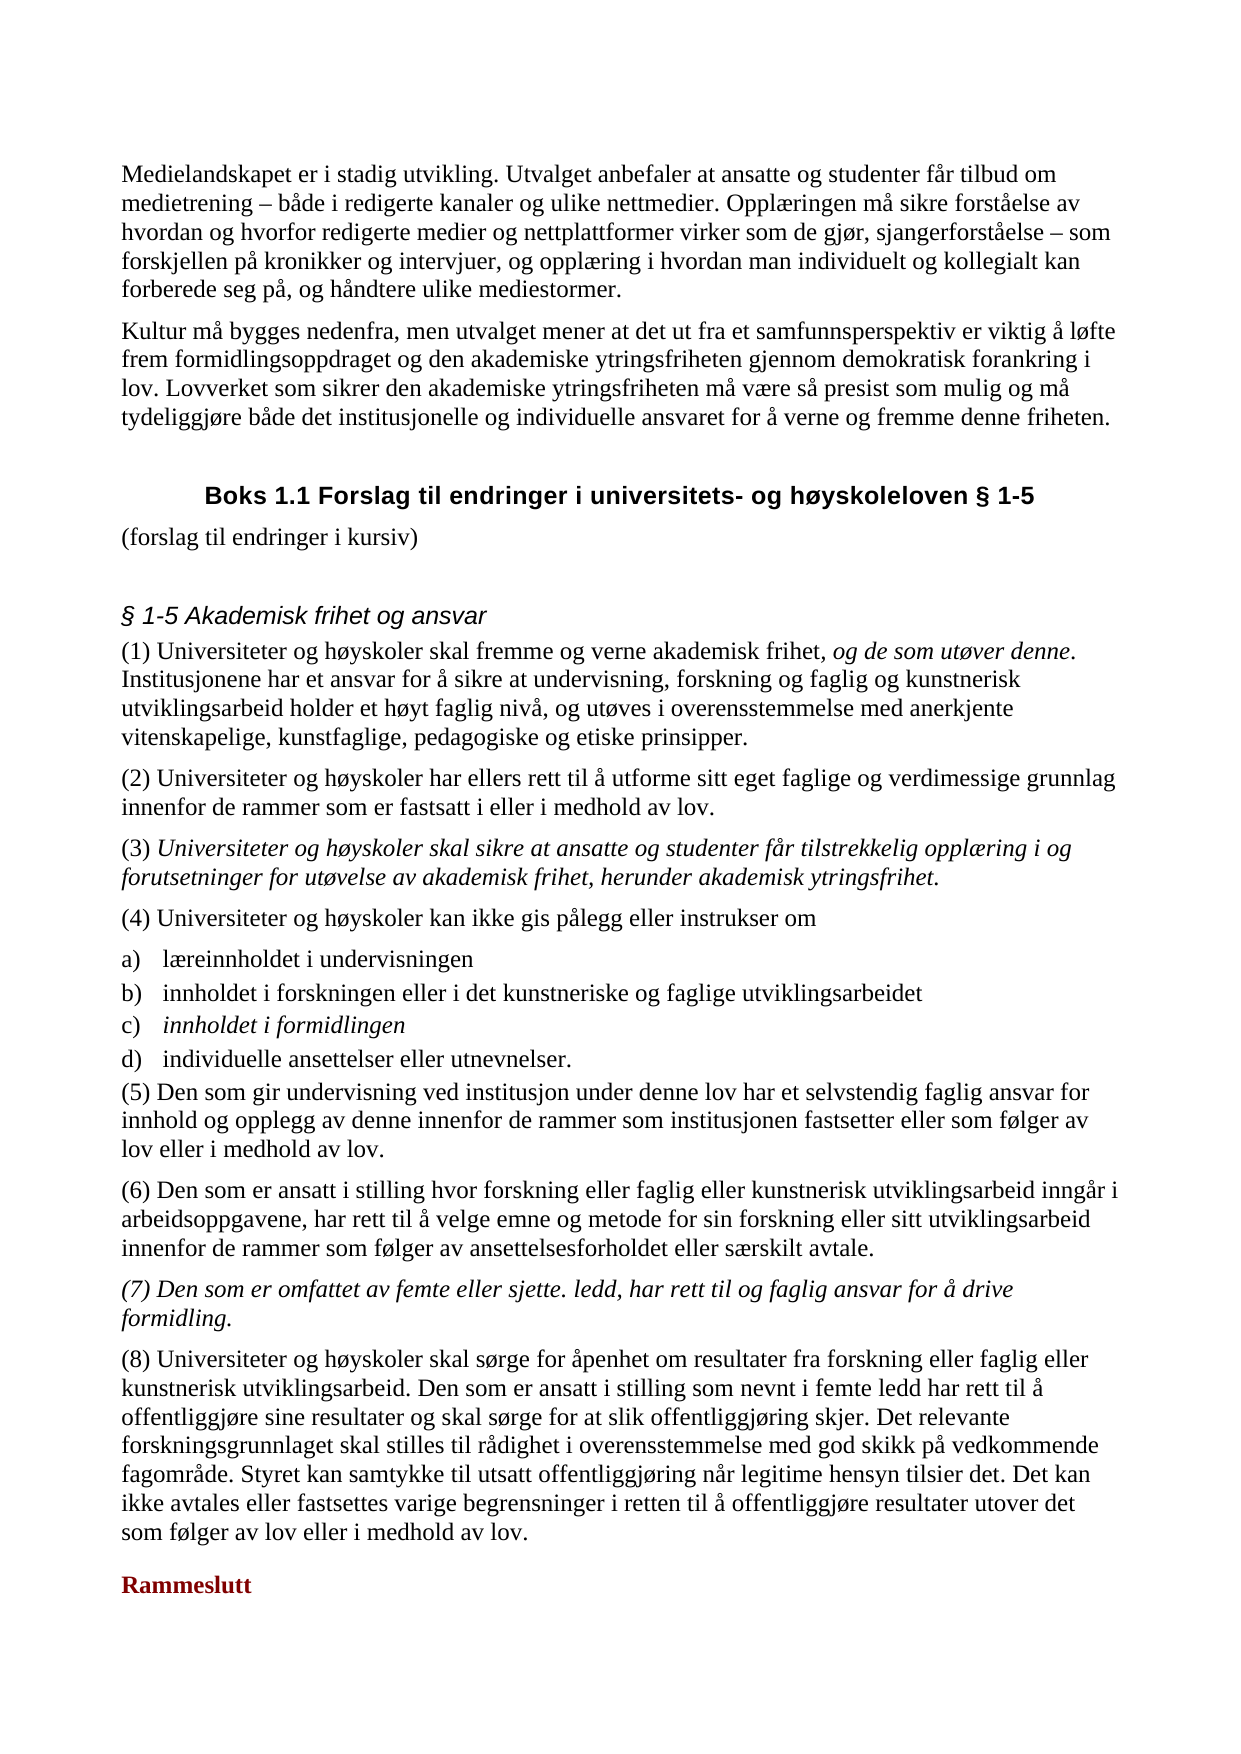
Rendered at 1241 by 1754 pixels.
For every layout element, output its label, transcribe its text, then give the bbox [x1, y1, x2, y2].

list a) læreinnholdet i undervisningen [121, 944, 1119, 973]
text Rammeslutt [121, 1570, 1119, 1599]
text Forslag til endringer i universitets- og høyskoleloven § 1-5 [121, 481, 1119, 509]
text (6) Den som er ansatt i stilling hvor forskning eller faglig eller kunstnerisk utviklingsarbeid inngår i arbeidsoppgavene, har rett til å velge emne og metode for sin forskning eller sitt utviklingsarbeid innenfor de rammer som følger av ansettelsesforholdet eller særskilt avtale. [121, 1175, 1119, 1262]
text (7) Den som er omfattet av femte eller sjette. ledd, har rett til og faglig ansvar for å drive formidling. [121, 1274, 1119, 1332]
text (3) Universiteter og høyskoler skal sikre at ansatte og studenter får tilstrekkelig opplæring i og forutsetninger for utøvelse av akademisk frihet, herunder akademisk ytringsfrihet. [121, 833, 1119, 891]
text Medielandskapet er i stadig utvikling. Utvalget anbefaler at ansatte og studenter får tilbud om medietrening – både i redigerte kanaler og ulike nettmedier. Opplæringen må sikre forståelse av hvordan og hvorfor redigerte medier og nettplattformer virker som de gjør, sjangerforståelse – som forskjellen på kronikker og intervjuer, og opplæring i hvordan man individuelt og kollegialt kan forberede seg på, og håndtere ulike mediestormer. [121, 159, 1119, 303]
text Kultur må bygges nedenfra, men utvalget mener at det ut fra et samfunnsperspektiv er viktig å løfte frem formidlingsoppdraget og den akademiske ytringsfriheten gjennom demokratisk forankring i lov. Lovverket som sikrer den akademiske ytringsfriheten må være så presist som mulig og må tydeliggjøre både det institusjonelle og individuelle ansvaret for å verne og fremme denne friheten. [121, 316, 1119, 431]
text (2) Universiteter og høyskoler har ellers rett til å utforme sitt eget faglige og verdimessige grunnlag innenfor de rammer som er fastsatt i eller i medhold av lov. [121, 763, 1119, 821]
text (forslag til endringer i kursiv) [121, 522, 1119, 551]
text (4) Universiteter og høyskoler kan ikke gis pålegg eller instrukser om [121, 903, 1119, 932]
list b) innholdet i forskningen eller i det kunstneriske og faglige utviklingsarbeidet [121, 978, 1119, 1006]
list d) individuelle ansettelser eller utnevnelser. [121, 1044, 1119, 1072]
text § 1-5 Akademisk frihet og ansvar [121, 601, 1119, 629]
text (1) Universiteter og høyskoler skal fremme og verne akademisk frihet, og de som utøver denne. Institusjonene har et ansvar for å sikre at undervisning, forskning og faglig og kunstnerisk utviklingsarbeid holder et høyt faglig nivå, og utøves i overensstemmelse med anerkjente vitenskapelige, kunstfaglige, pedagogiske og etiske prinsipper. [121, 636, 1119, 751]
text (5) Den som gir undervisning ved institusjon under denne lov har et selvstendig faglig ansvar for innhold og opplegg av denne innenfor de rammer som institusjonen fastsetter eller som følger av lov eller i medhold av lov. [121, 1077, 1119, 1163]
list c) innholdet i formidlingen [121, 1011, 1119, 1039]
text (8) Universiteter og høyskoler skal sørge for åpenhet om resultater fra forskning eller faglig eller kunstnerisk utviklingsarbeid. Den som er ansatt i stilling som nevnt i femte ledd har rett til å offentliggjøre sine resultater og skal sørge for at slik offentliggjøring skjer. Det relevante forskningsgrunnlaget skal stilles til rådighet i overensstemmelse med god skikk på vedkommende fagområde. Styret kan samtykke til utsatt offentliggjøring når legitime hensyn tilsier det. Det kan ikke avtales eller fastsettes varige begrensninger i retten til å offentliggjøre resultater utover det som følger av lov eller i medhold av lov. [121, 1344, 1119, 1545]
